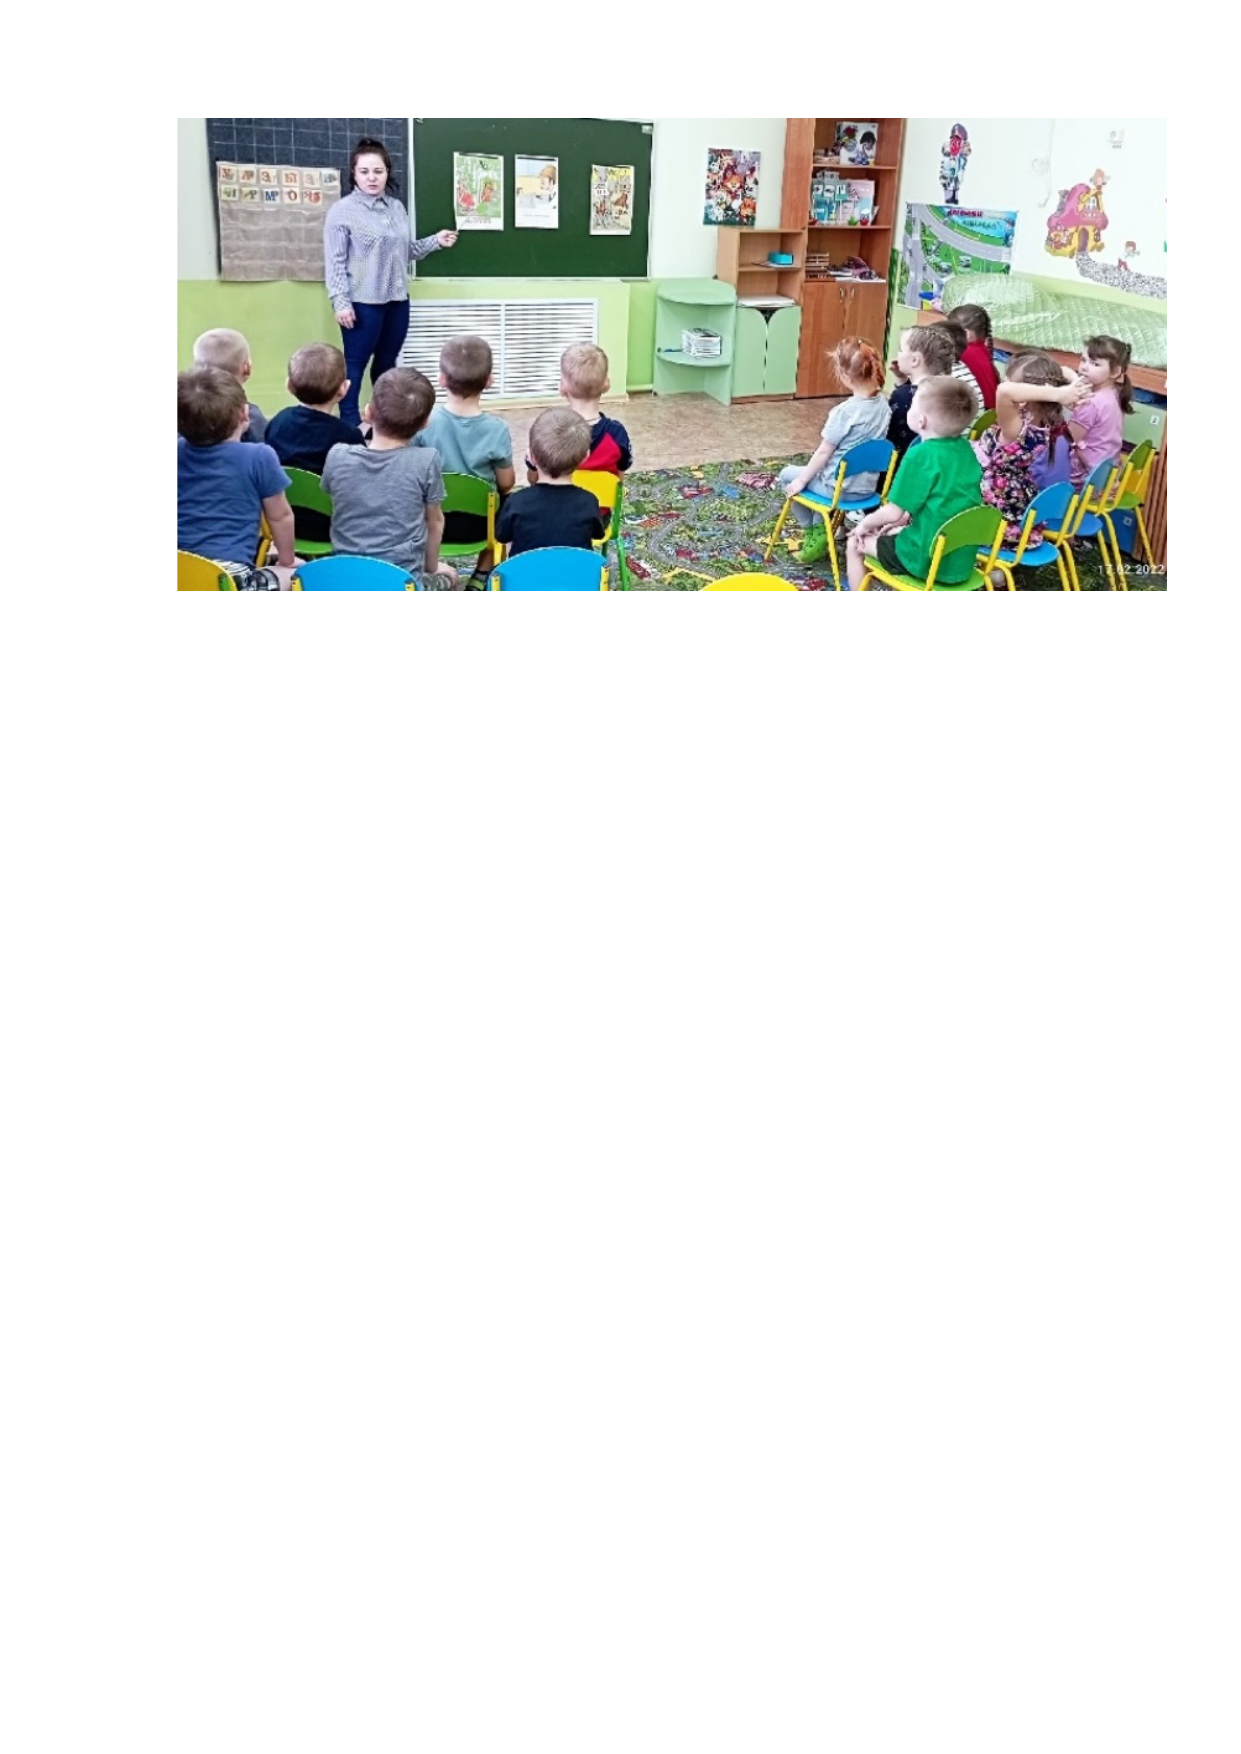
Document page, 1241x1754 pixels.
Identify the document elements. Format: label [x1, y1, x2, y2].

picture [177, 118, 1167, 591]
